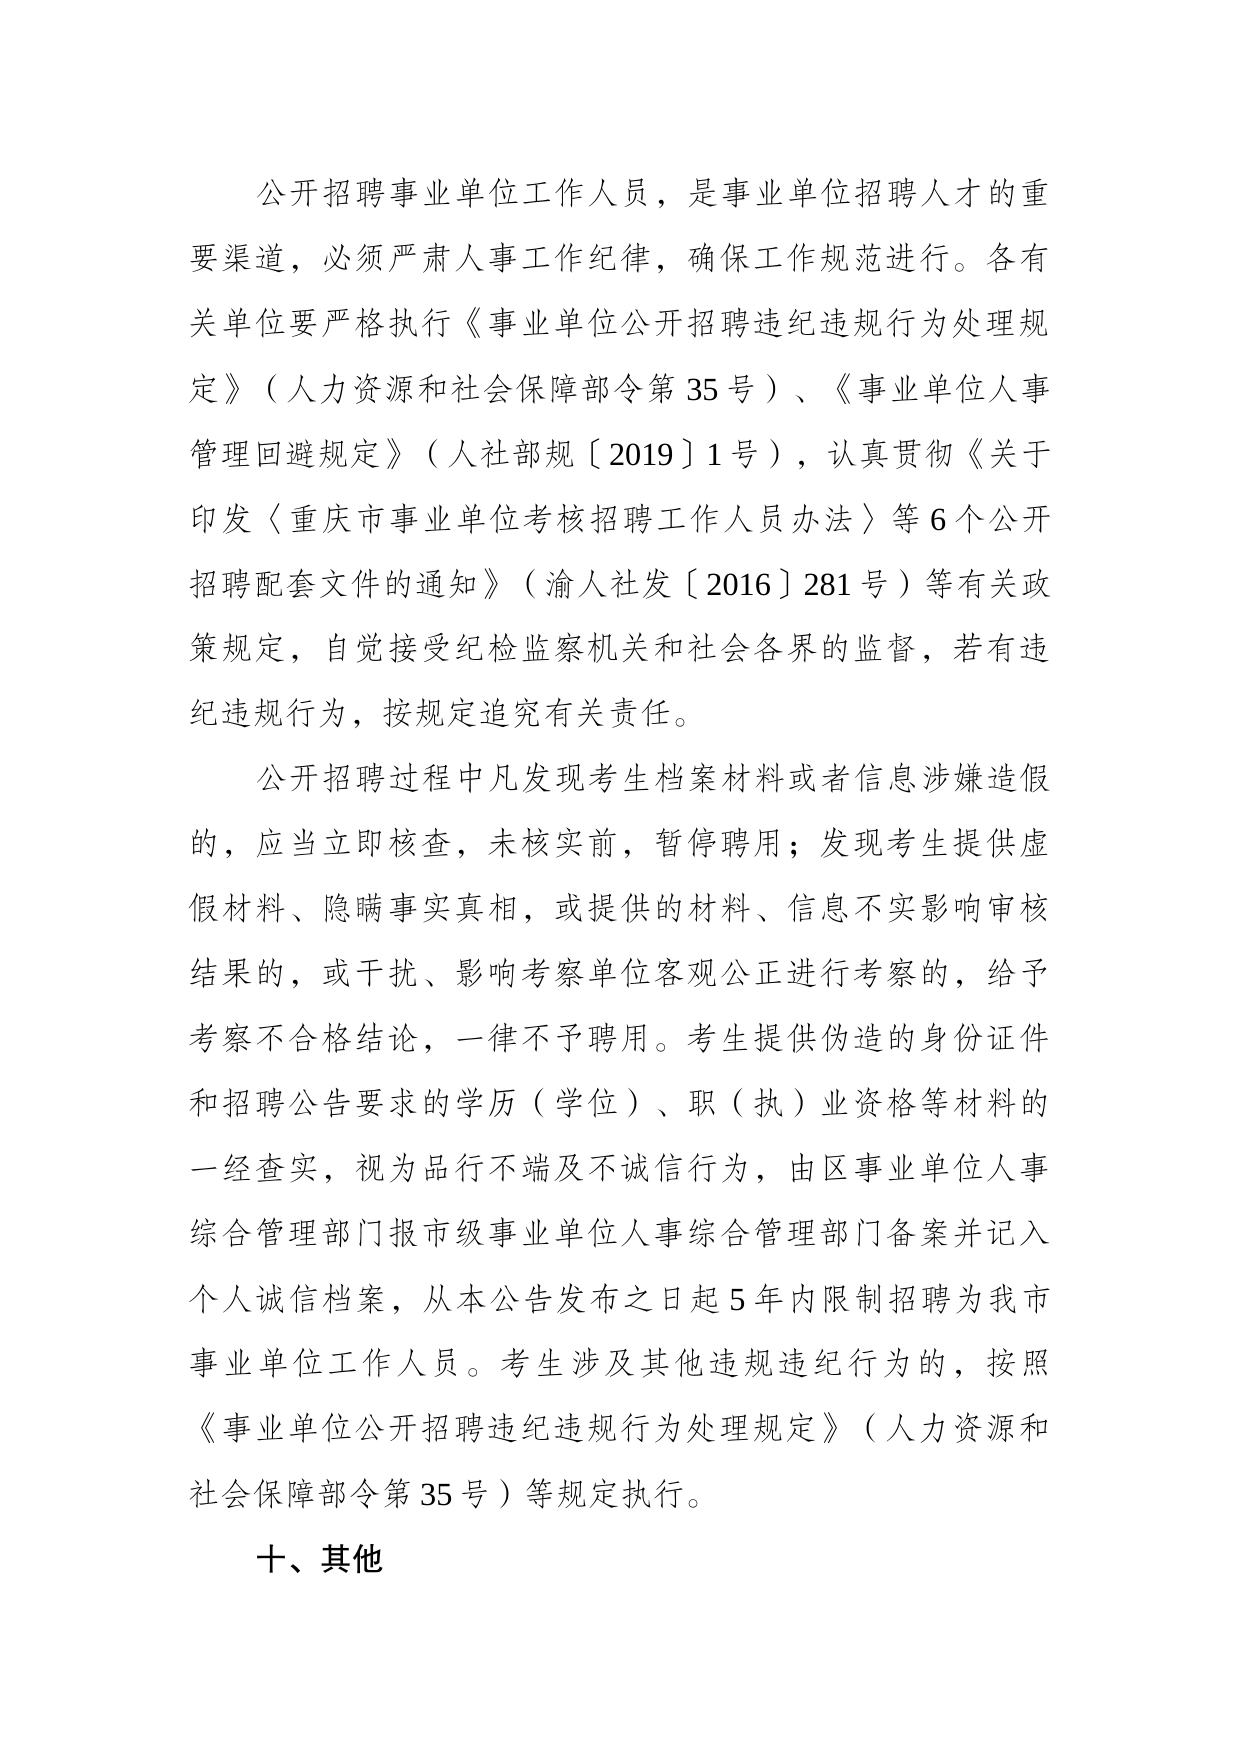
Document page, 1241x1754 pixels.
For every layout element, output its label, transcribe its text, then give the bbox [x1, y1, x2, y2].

text 公开招聘过程中凡发现考生档案材料或者信息涉嫌造假的，应当立即核查，未核实前，暂停聘用；发现考生提供虚假材料、隐瞒事实真相，或提供的材料、信息不实影响审核结果的，或干扰、影响考察单位客观公正进行考察的，给予考察不合格结论，一律不予聘用。考生提供伪造的身份证件和招聘公告要求的学历（学位）、职（执）业资格等材料的，一经查实，视为品行不端及不诚信行为，由区事业单位人事综合管理部门报市级事业单位人事综合管理部门备案并记入个人诚信档案，从本公告发布之日起5年内限制招聘为我市事业单位工作人员。考生涉及其他违规违纪行为的，按照《事业单位公开招聘违纪违规行为处理规定》（人力资源和社会保障部令第35号）等规定执行。 [187, 747, 1053, 1527]
text 公开招聘事业单位工作人员，是事业单位招聘人才的重要渠道，必须严肃人事工作纪律，确保工作规范进行。各有关单位要严格执行《事业单位公开招聘违纪违规行为处理规定》（人力资源和社会保障部令第35号）、《事业单位人事管理回避规定》（人社部规〔2019〕1号），认真贯彻《关于印发〈重庆市事业单位考核招聘工作人员办法〉等6个公开招聘配套文件的通知》（渝人社发〔2016〕281号）等有关政策规定，自觉接受纪检监察机关和社会各界的监督，若有违纪违规行为，按规定追究有关责任。 [187, 162, 1053, 747]
text 十、其他 [187, 1527, 1053, 1592]
